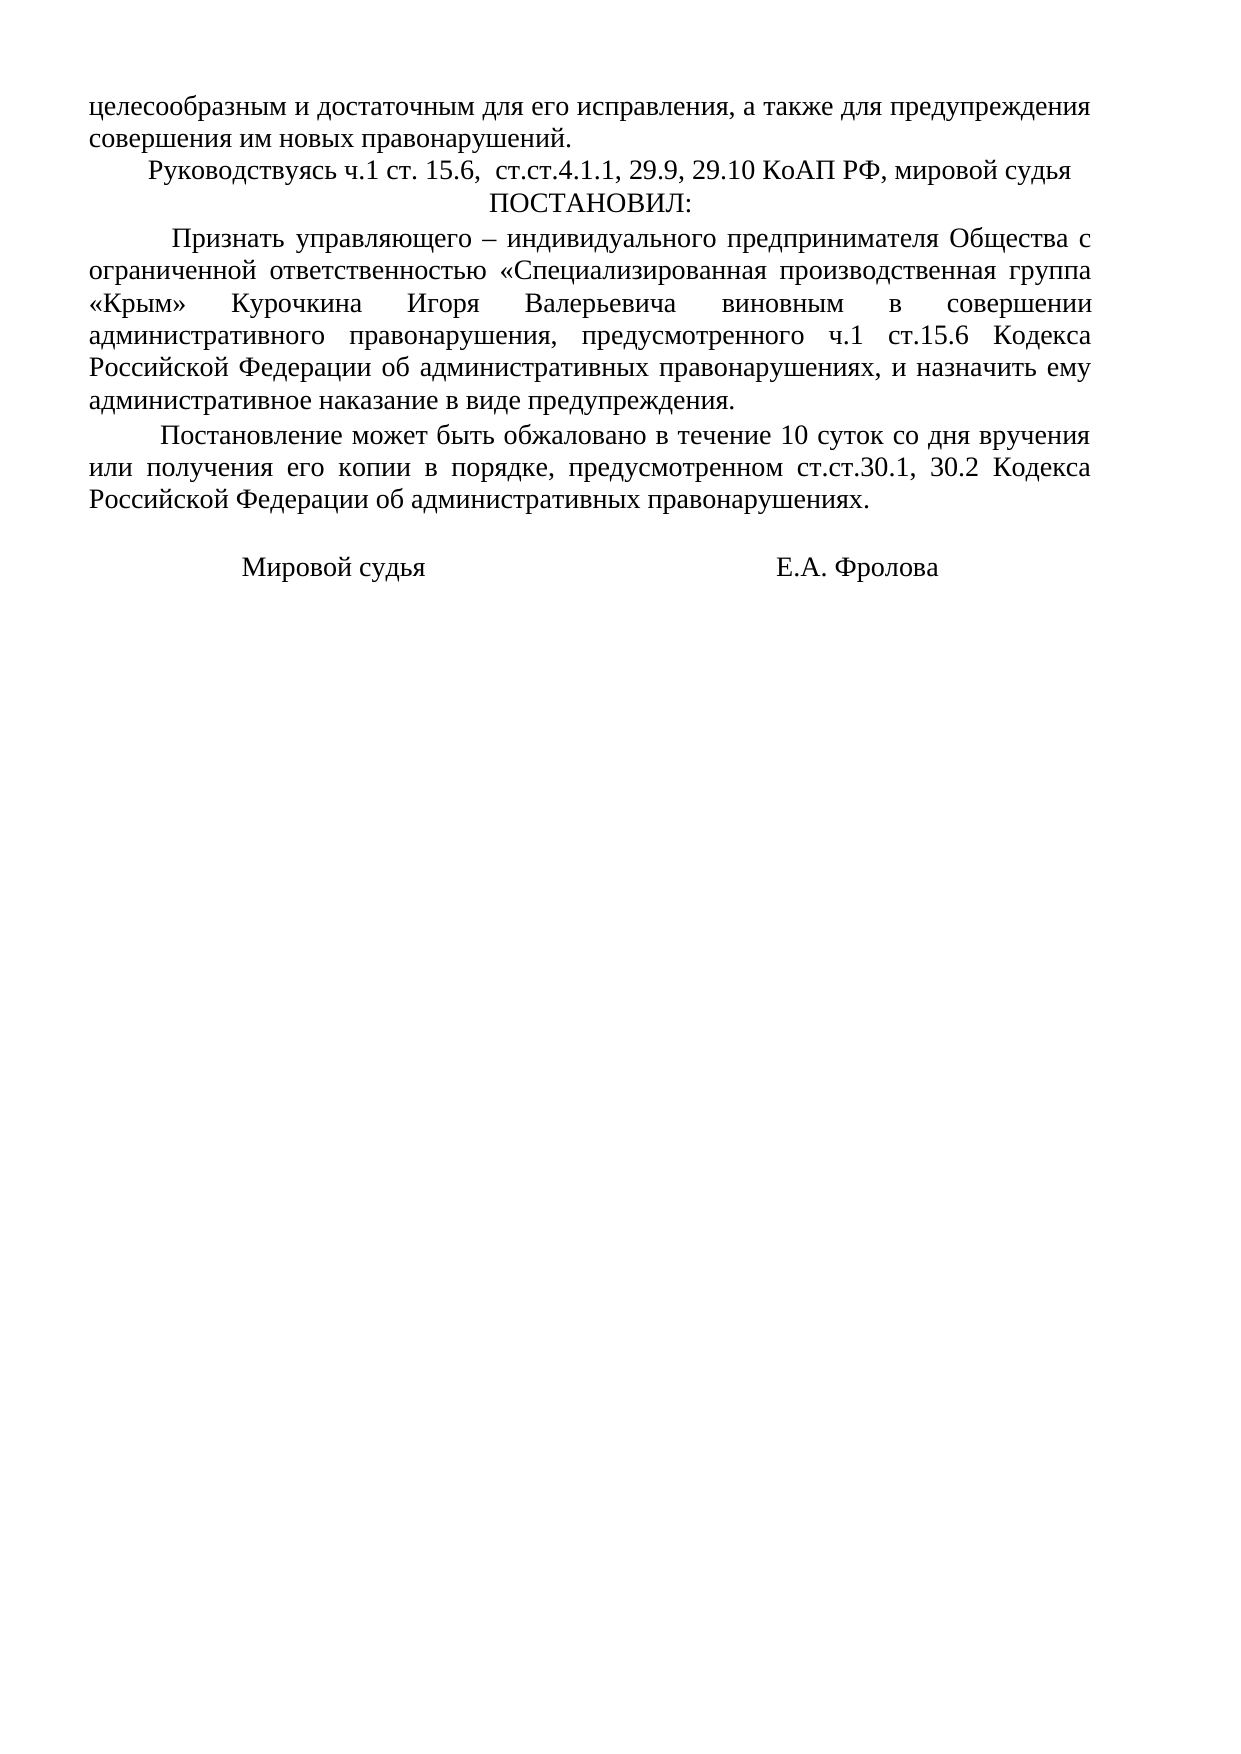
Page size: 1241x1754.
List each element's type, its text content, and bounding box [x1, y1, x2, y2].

text Мировой судья Е.А. Фролова [89, 550, 1092, 582]
text Руководствуясь ч.1 ст. 15.6, ст.ст.4.1.1, 29.9, 29.10 КоАП РФ, мировой судья [89, 153, 1092, 186]
text ПОСТАНОВИЛ: [89, 186, 1092, 218]
text Постановление может быть обжаловано в течение 10 суток со дня вручения или получения его копии в порядке, предусмотренном ст.ст.30.1, 30.2 Кодекса Российской Федерации об административных правонарушениях. [89, 418, 1092, 515]
text Признать управляющего – индивидуального предпринимателя Общества с ограниченной ответственностью «Специализированная производственная группа «Крым» Курочкина Игоря Валерьевича виновным в совершении административного правонарушения, предусмотренного ч.1 ст.15.6 Кодекса Российской Федерации об административных правонарушениях, и назначить ему административное наказание в виде предупреждения. [89, 221, 1092, 415]
